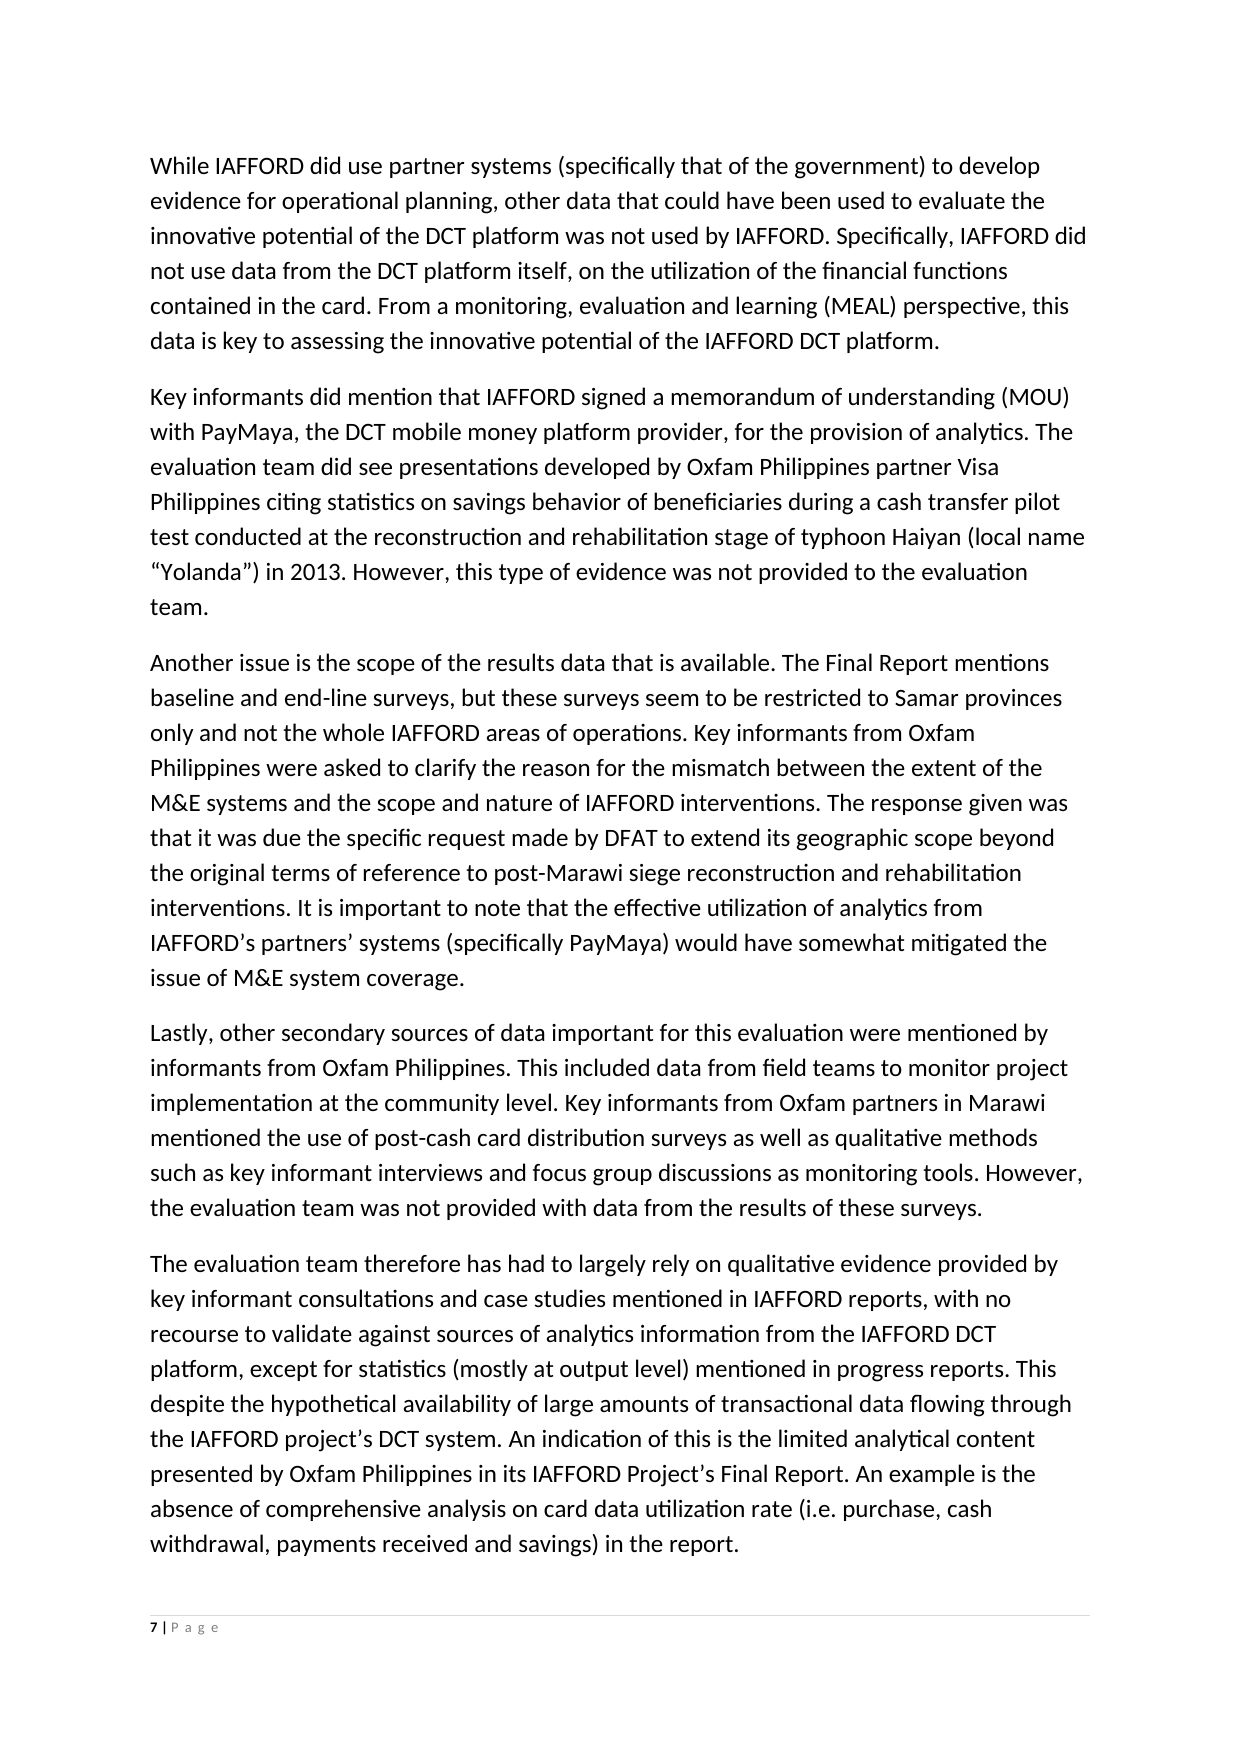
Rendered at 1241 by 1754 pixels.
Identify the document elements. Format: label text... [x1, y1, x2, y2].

text The evaluation team therefore has had to largely rely on qualitative evidence provided by key informant consultations and case studies mentioned in IAFFORD reports, with no recourse to validate against sources of analytics information from the IAFFORD DCT platform, except for statistics (mostly at output level) mentioned in progress reports. This despite the hypothetical availability of large amounts of transactional data flowing through the IAFFORD project’s DCT system. An indication of this is the limited analytical content presented by Oxfam Philippines in its IAFFORD Project’s Final Report. An example is the absence of comprehensive analysis on card data utilization rate (i.e. purchase, cash withdrawal, payments received and savings) in the report. [150, 1248, 1090, 1559]
text While IAFFORD did use partner systems (specifically that of the government) to develop evidence for operational planning, other data that could have been used to evaluate the innovative potential of the DCT platform was not used by IAFFORD. Specifically, IAFFORD did not use data from the DCT platform itself, on the utilization of the financial functions contained in the card. From a monitoring, evaluation and learning (MEAL) perspective, this data is key to assessing the innovative potential of the IAFFORD DCT platform. [150, 150, 1090, 356]
text Lastly, other secondary sources of data important for this evaluation were mentioned by informants from Oxfam Philippines. This included data from field teams to monitor project implementation at the community level. Key informants from Oxfam partners in Marawi mentioned the use of post-cash card distribution surveys as well as qualitative methods such as key informant interviews and focus group discussions as monitoring tools. However, the evaluation team was not provided with data from the results of these surveys. [150, 1017, 1090, 1223]
text Another issue is the scope of the results data that is available. The Final Report mentions baseline and end-line surveys, but these surveys seem to be restricted to Samar provinces only and not the whole IAFFORD areas of operations. Key informants from Oxfam Philippines were asked to clarify the reason for the mismatch between the extent of the M&E systems and the scope and nature of IAFFORD interventions. The response given was that it was due the specific request made by DFAT to extend its geographic scope beyond the original terms of reference to post-Marawi siege reconstruction and rehabilitation interventions. It is important to note that the effective utilization of analytics from IAFFORD’s partners’ systems (specifically PayMaya) would have somewhat mitigated the issue of M&E system coverage. [150, 647, 1090, 992]
text Key informants did mention that IAFFORD signed a memorandum of understanding (MOU) with PayMaya, the DCT mobile money platform provider, for the provision of analytics. The evaluation team did see presentations developed by Oxfam Philippines partner Visa Philippines citing statistics on savings behavior of beneficiaries during a cash transfer pilot test conducted at the reconstruction and rehabilitation stage of typhoon Haiyan (local name “Yolanda”) in 2013. However, this type of evidence was not provided to the evaluation team. [150, 381, 1090, 621]
